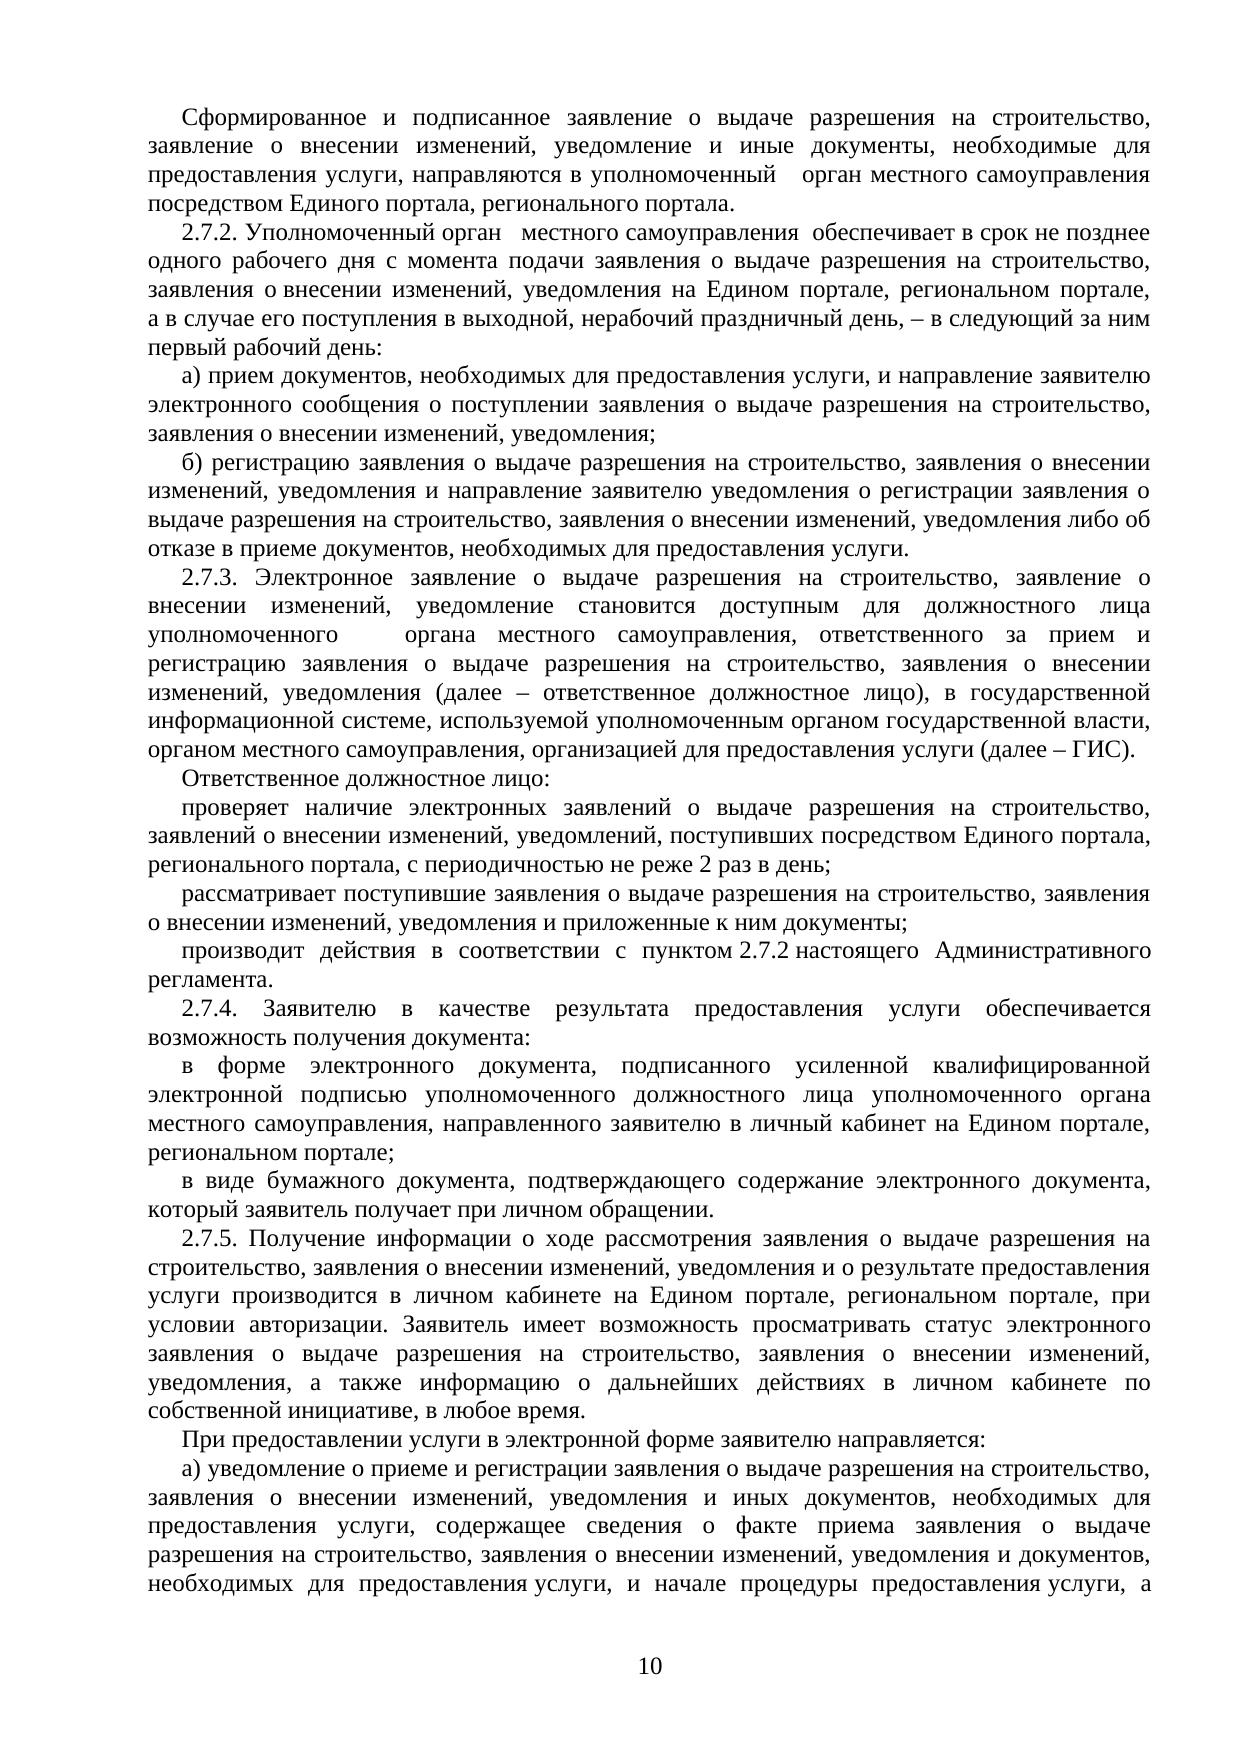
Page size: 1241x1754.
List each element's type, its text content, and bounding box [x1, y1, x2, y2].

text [148, 1453, 1152, 1597]
text Ответственное должностное лицо: [148, 763, 1152, 792]
text проверяет наличие электронных заявлений о выдаче разрешения на строительство, заявлений о внесении изменений, уведомлений, поступивших посредством Единого портала, регионального портала, с периодичностью не реже 2 раз в день; [148, 792, 1152, 878]
text При предоставлении услуги в электронной форме заявителю направляется: [148, 1424, 1152, 1453]
text 2.7.5. Получение информации о ходе рассмотрения заявления о выдаче разрешения на строительство, заявления о внесении изменений, уведомления и о результате предоставления услуги производится в личном кабинете на Едином портале, региональном портале, при условии авторизации. Заявитель имеет возможность просматривать статус электронного заявления о выдаче разрешения на строительство, заявления о внесении изменений, уведомления, а также информацию о дальнейших действиях в личном кабинете по собственной инициативе, в любое время. [148, 1223, 1152, 1424]
text Сформированное и подписанное заявление о выдаче разрешения на строительство, заявление о внесении изменений, уведомление и иные документы, необходимые для предоставления услуги, направляются в уполномоченный орган местного самоуправления посредством Единого портала, регионального портала. [148, 102, 1152, 217]
text рассматривает поступившие заявления о выдаче разрешения на строительство, заявления о внесении изменений, уведомления и приложенные к ним документы; [148, 878, 1152, 936]
text а) прием документов, необходимых для предоставления услуги, и направление заявителю электронного сообщения о поступлении заявления о выдаче разрешения на строительство, заявления о внесении изменений, уведомления; [148, 361, 1152, 447]
text в виде бумажного документа, подтверждающего содержание электронного документа, который заявитель получает при личном обращении. [148, 1166, 1152, 1223]
text производит действия в соответствии с пунктом 2.7.2 настоящего Административного регламента. [148, 936, 1152, 993]
text 2.7.2. Уполномоченный орган местного самоуправления обеспечивает в срок не позднее одного рабочего дня с момента подачи заявления о выдаче разрешения на строительство, заявления о внесении изменений, уведомления на Едином портале, региональном портале, а в случае его поступления в выходной, нерабочий праздничный день, – в следующий за ним первый рабочий день: [148, 217, 1152, 361]
text 2.7.3. Электронное заявление о выдаче разрешения на строительство, заявление о внесении изменений, уведомление становится доступным для должностного лица уполномоченного органа местного самоуправления, ответственного за прием и регистрацию заявления о выдаче разрешения на строительство, заявления о внесении изменений, уведомления (далее – ответственное должностное лицо), в государственной информационной системе, используемой уполномоченным органом государственной власти, органом местного самоуправления, организацией для предоставления услуги (далее – ГИС). [148, 562, 1152, 763]
text 2.7.4. Заявителю в качестве результата предоставления услуги обеспечивается возможность получения документа: [148, 993, 1152, 1051]
text в форме электронного документа, подписанного усиленной квалифицированной электронной подписью уполномоченного должностного лица уполномоченного органа местного самоуправления, направленного заявителю в личный кабинет на Едином портале, региональном портале; [148, 1051, 1152, 1166]
text б) регистрацию заявления о выдаче разрешения на строительство, заявления о внесении изменений, уведомления и направление заявителю уведомления о регистрации заявления о выдаче разрешения на строительство, заявления о внесении изменений, уведомления либо об отказе в приеме документов, необходимых для предоставления услуги. [148, 447, 1152, 562]
